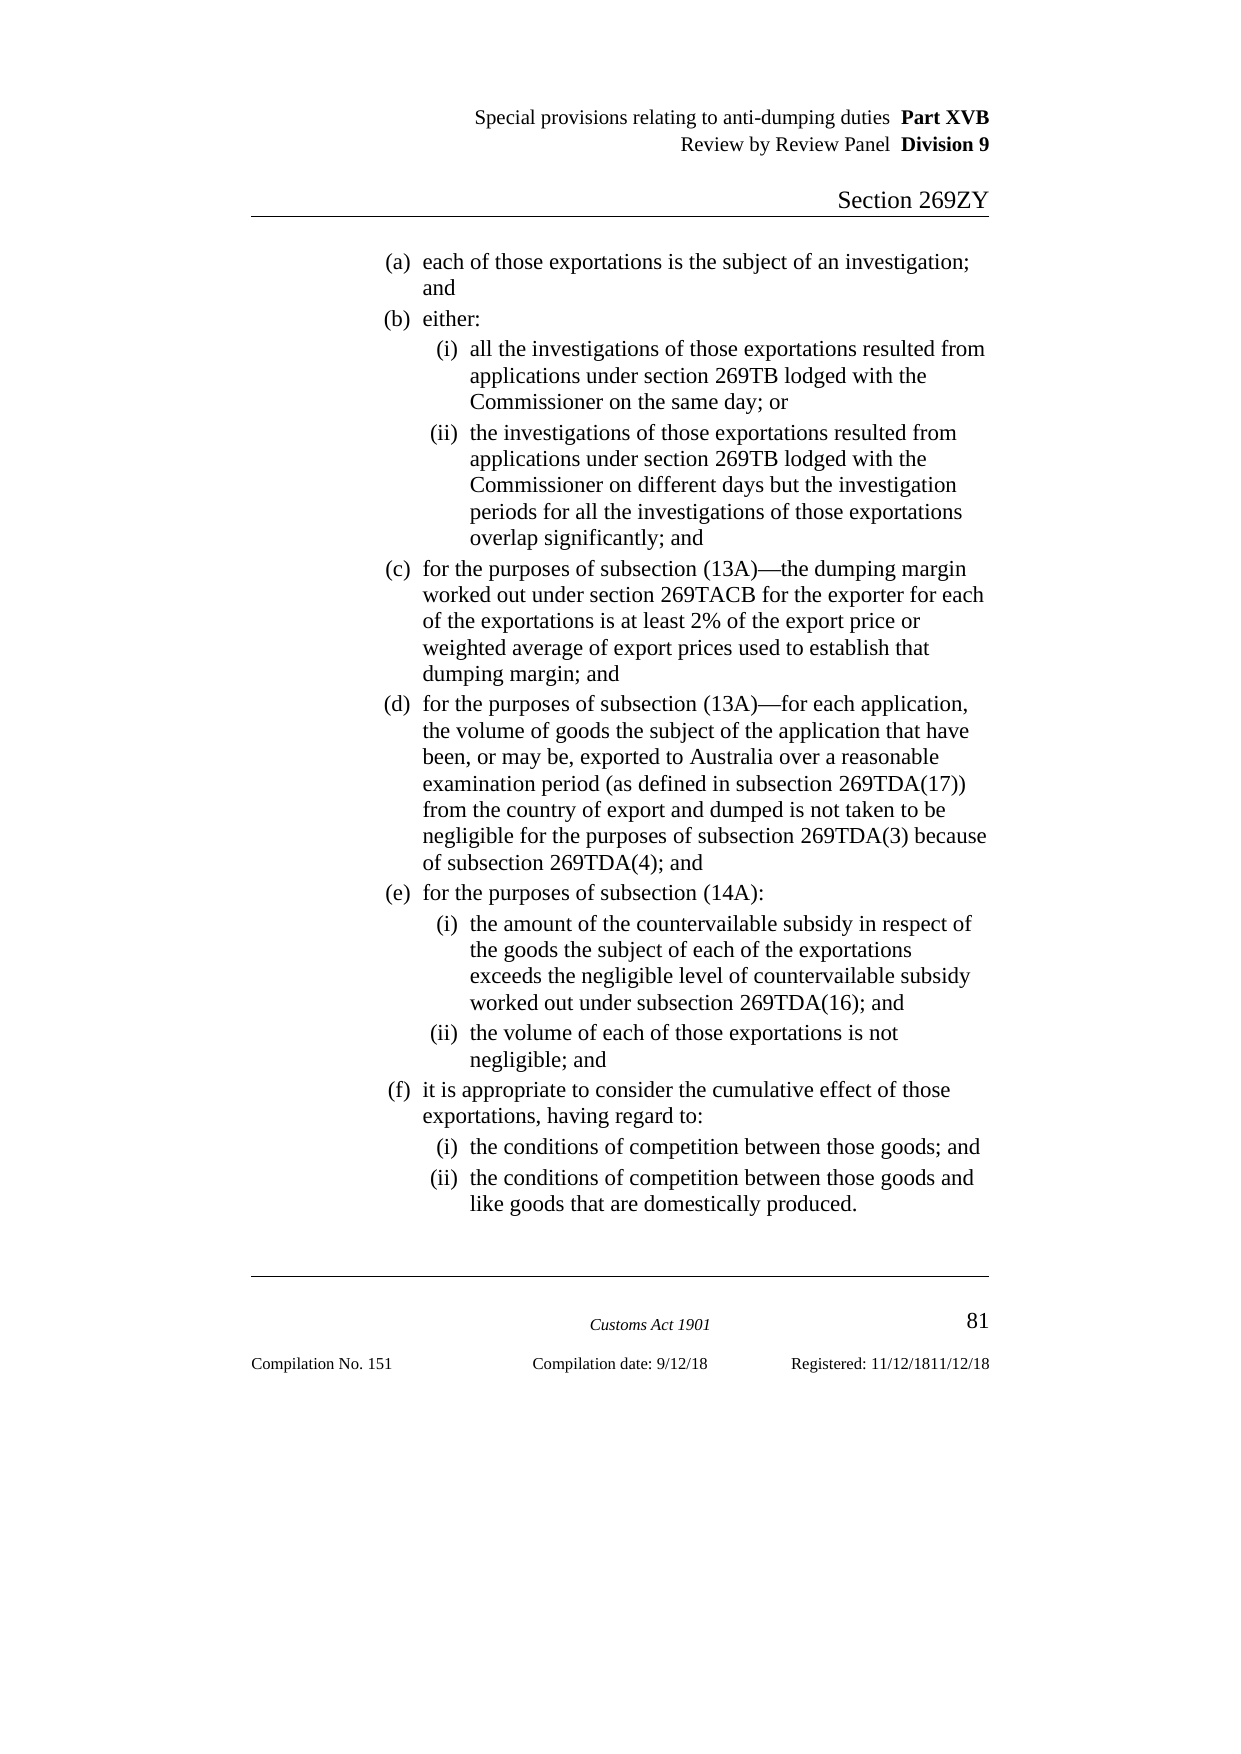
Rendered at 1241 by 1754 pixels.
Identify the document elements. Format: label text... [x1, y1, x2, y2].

text (i) the conditions of competition between those goods; and [251, 1133, 989, 1159]
text (i) the amount of the countervailable subsidy in respect of the goods the subject of each of the exportations exceeds the negligible level of countervailable subsidy worked out under subsection 269TDA(16); and [251, 910, 989, 1015]
text (d) for the purposes of subsection (13A)—for each application, the volume of goods the subject of the application that have been, or may be, exported to over a reasonable examination period (as defined in subsection 269TDA(17)) from the country of export and dumped is not taken to be negligible for the purposes of subsection 269TDA(3) because of subsection 269TDA(4); and [251, 691, 989, 875]
text (a) each of those exportations is the subject of an investigation; and [251, 248, 989, 301]
text (ii) the conditions of competition between those goods and like goods that are domestically produced. [251, 1163, 989, 1216]
text (ii) the volume of each of those exportations is not negligible; and [251, 1019, 989, 1072]
text (b) either: [251, 305, 989, 331]
text (e) for the purposes of subsection (14A): [251, 879, 989, 906]
text (c) for the purposes of subsection (13A)—the dumping margin worked out under section 269TACB for the exporter for each of the exportations is at least 2% of the export price or weighted average of export prices used to establish that dumping margin; and [251, 554, 989, 686]
text (i) all the investigations of those exportations resulted from applications under section 269TB lodged with the Commissioner on the same day; or [251, 335, 989, 414]
text (ii) the investigations of those exportations resulted from applications under section 269TB lodged with the Commissioner on different days but the investigation periods for all the investigations of those exportations overlap significantly; and [251, 419, 989, 550]
text (f) it is appropriate to consider the cumulative effect of those exportations, having regard to: [251, 1076, 989, 1129]
